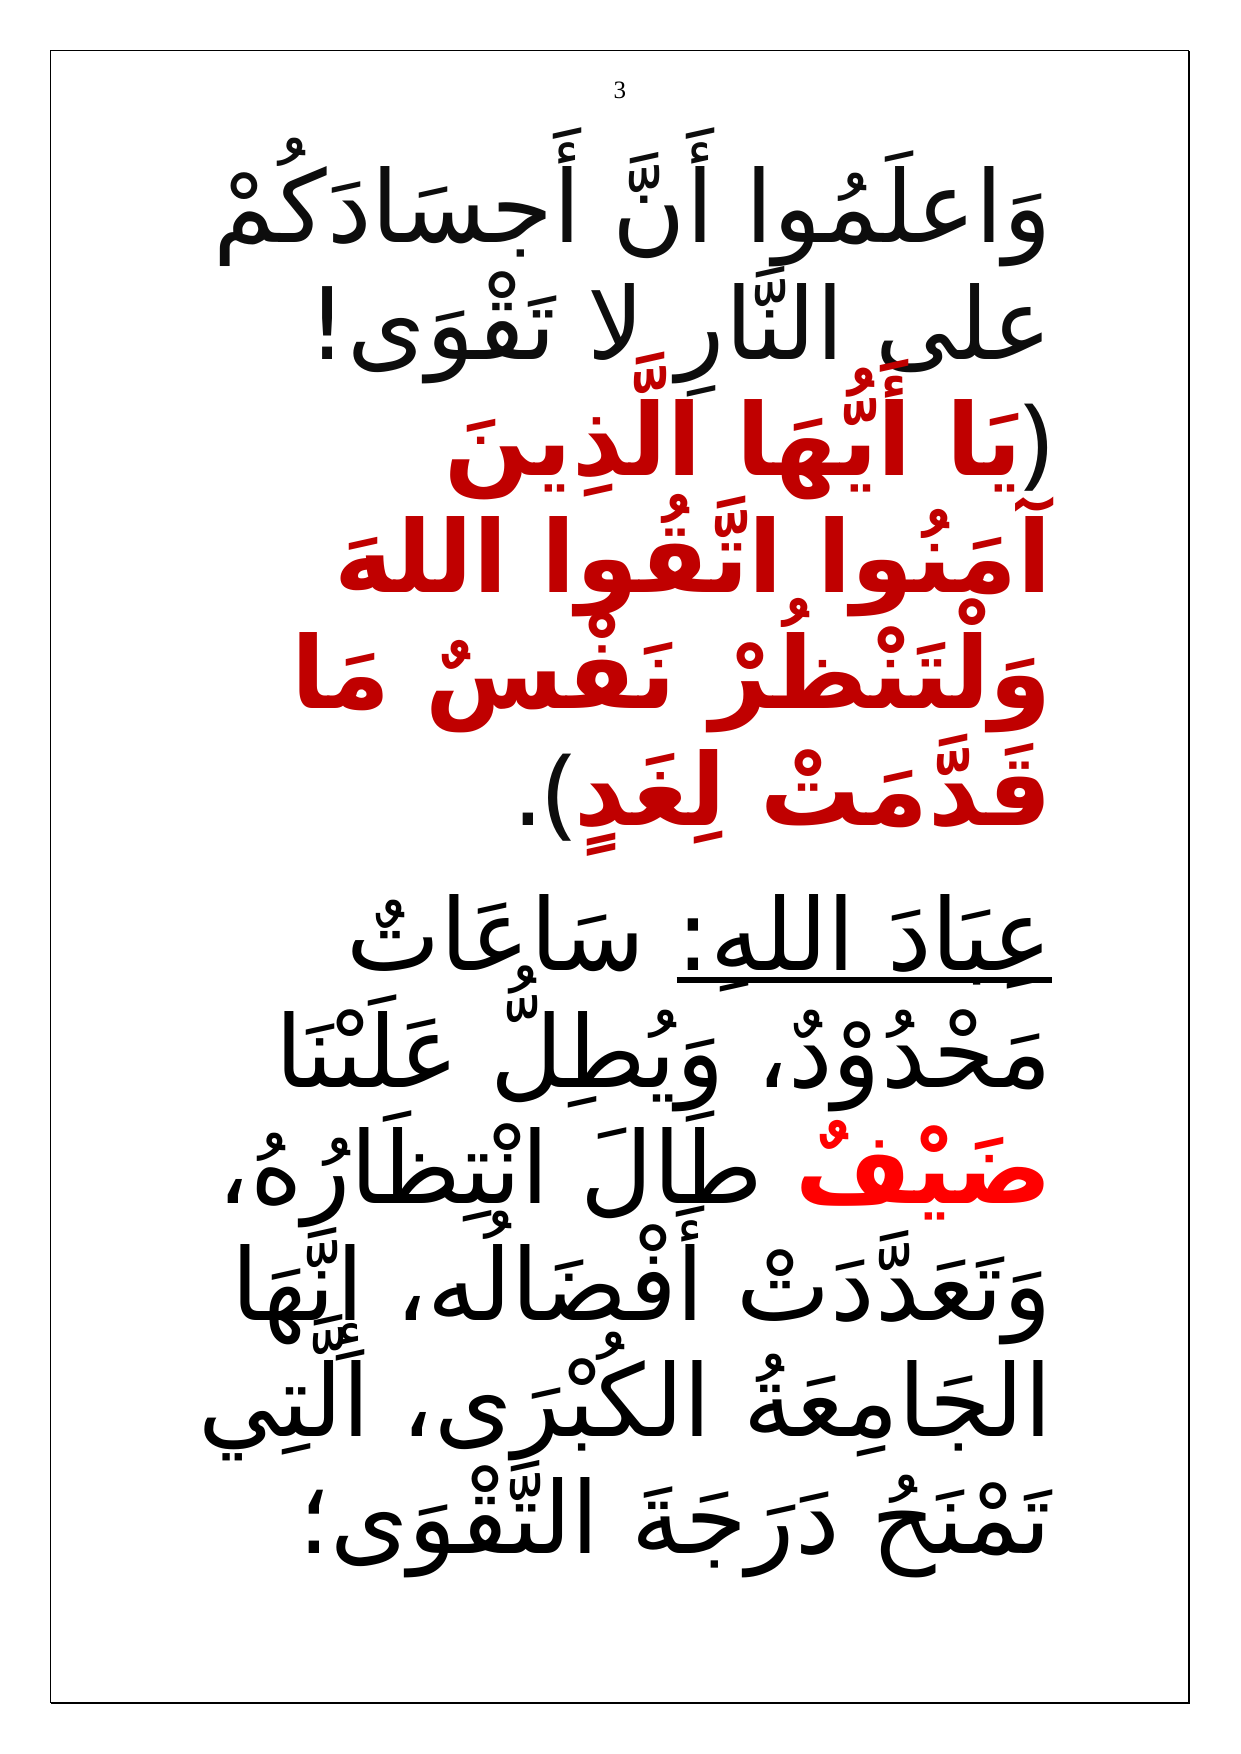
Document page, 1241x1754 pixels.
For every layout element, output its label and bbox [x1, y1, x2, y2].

text [187, 878, 1052, 1577]
text [187, 150, 1052, 849]
